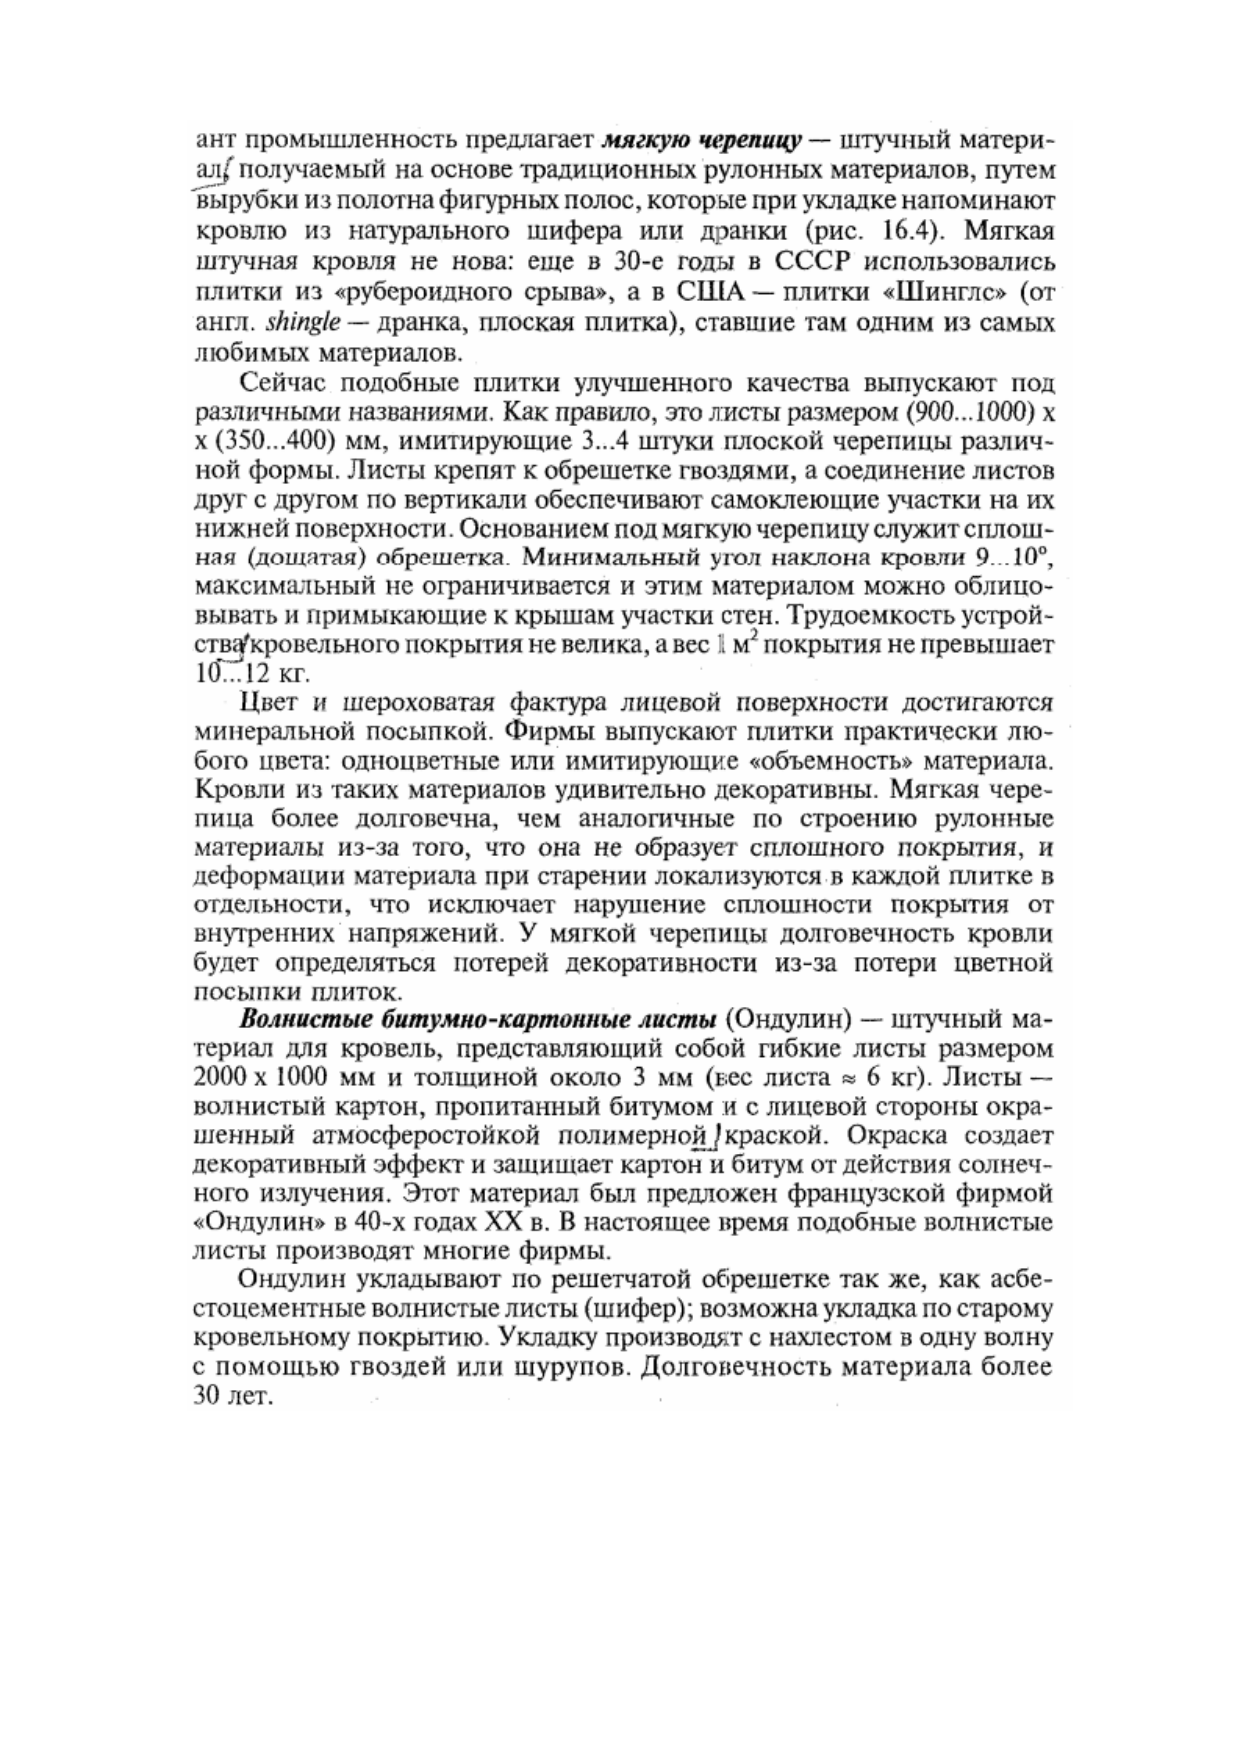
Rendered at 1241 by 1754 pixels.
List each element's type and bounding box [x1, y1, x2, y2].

picture [177, 118, 1076, 1411]
